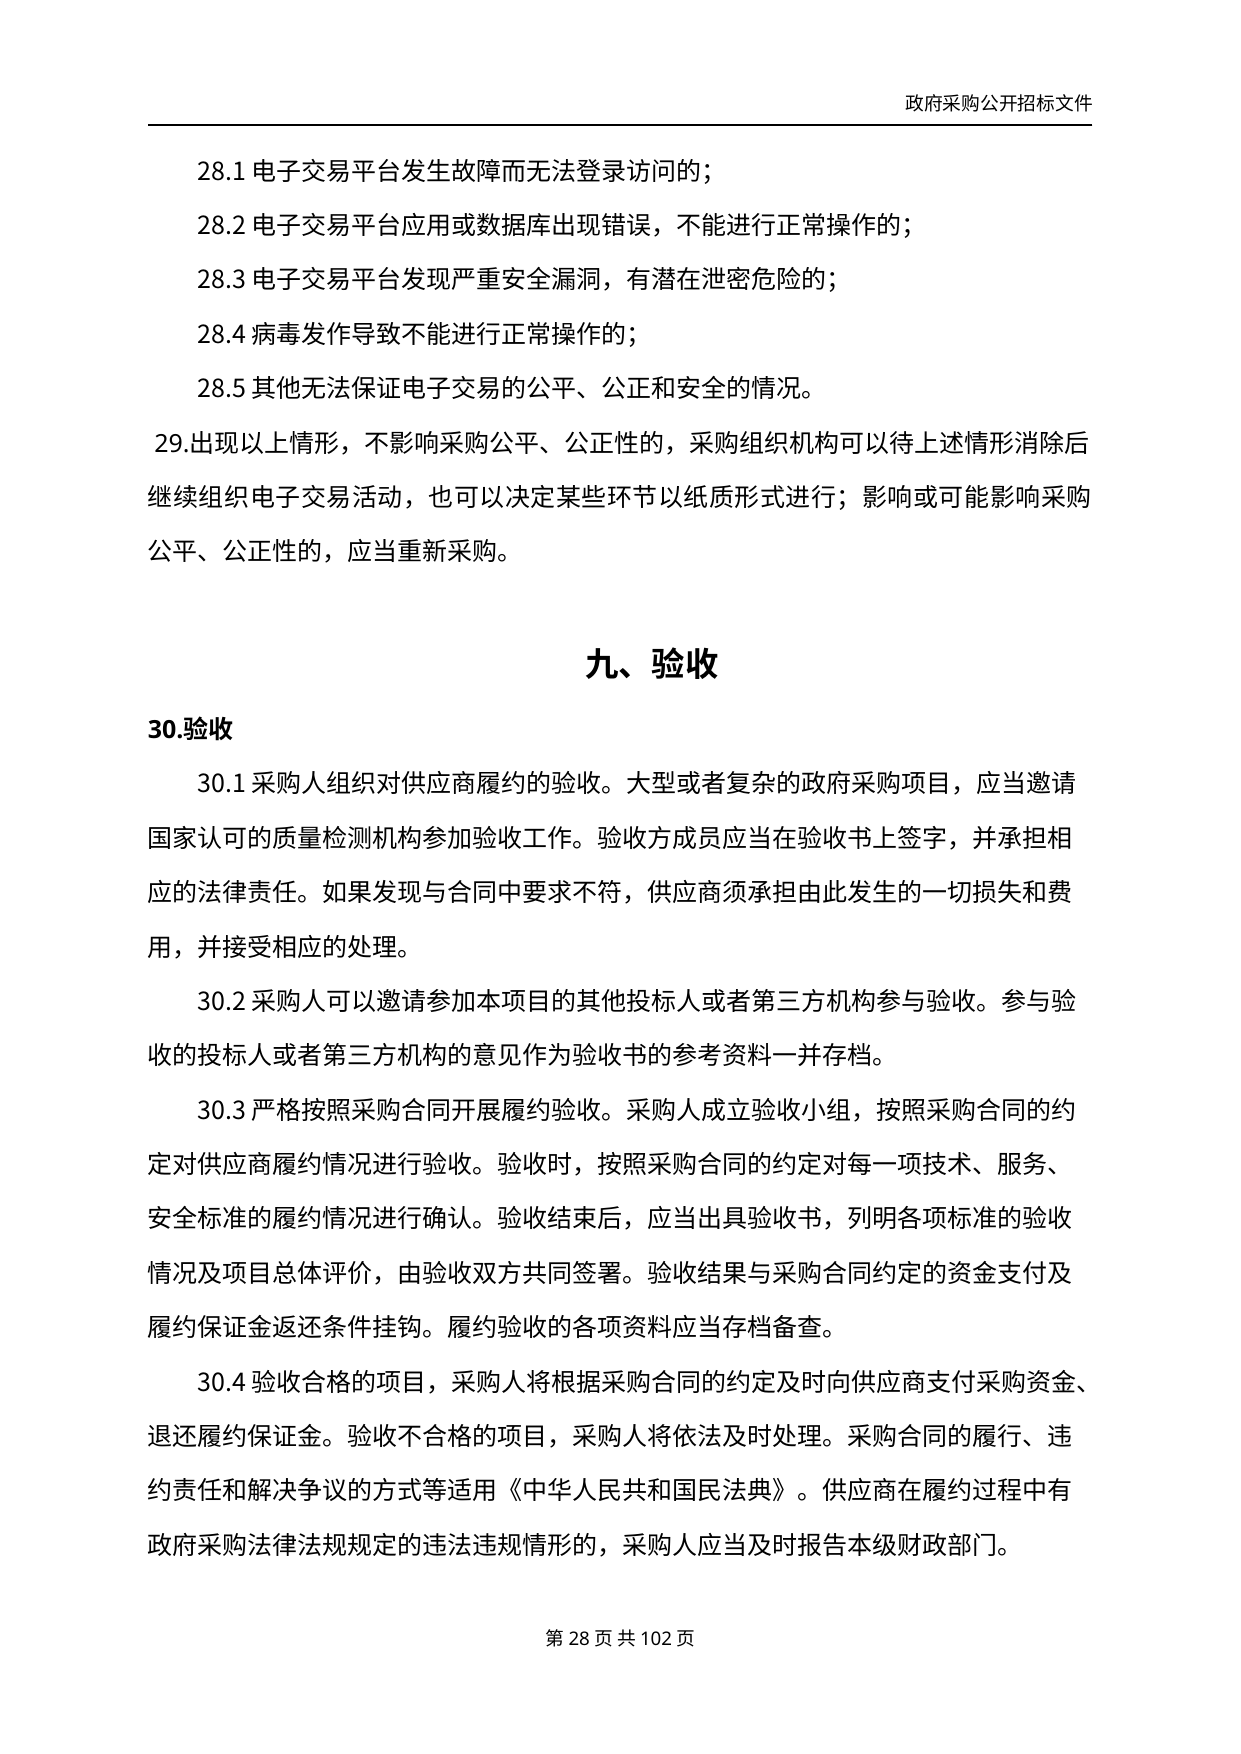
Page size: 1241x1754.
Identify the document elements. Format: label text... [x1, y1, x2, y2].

text 28.2电子交易平台应用或数据库出现错误，不能进行正常操作的； [148, 206, 1092, 242]
text 28.4病毒发作导致不能进行正常操作的； [148, 314, 1092, 351]
text 29.出现以上情形，不影响采购公平、公正性的，采购组织机构可以待上述情形消除后继续组织电子交易活动，也可以决定某些环节以纸质形式进行；影响或可能影响采购公平、公正性的，应当重新采购。 [148, 423, 1092, 568]
text 30.验收 [148, 709, 1092, 746]
text 30.3严格按照采购合同开展履约验收。采购人成立验收小组，按照采购合同的约定对供应商履约情况进行验收。验收时，按照采购合同的约定对每一项技术、服务、安全标准的履约情况进行确认。验收结束后，应当出具验收书，列明各项标准的验收情况及项目总体评价，由验收双方共同签署。验收结果与采购合同约定的资金支付及履约保证金返还条件挂钩。履约验收的各项资料应当存档备查。 [148, 1090, 1092, 1344]
text 28.5其他无法保证电子交易的公平、公正和安全的情况。 [148, 369, 1092, 405]
text 30.4验收合格的项目，采购人将根据采购合同的约定及时向供应商支付采购资金、退还履约保证金。验收不合格的项目，采购人将依法及时处理。采购合同的履行、违约责任和解决争议的方式等适用《中华人民共和国民法典》。供应商在履约过程中有政府采购法律法规规定的违法违规情形的，采购人应当及时报告本级财政部门。 [148, 1362, 1092, 1561]
text 30.1采购人组织对供应商履约的验收。大型或者复杂的政府采购项目，应当邀请国家认可的质量检测机构参加验收工作。验收方成员应当在验收书上签字，并承担相应的法律责任。如果发现与合同中要求不符，供应商须承担由此发生的一切损失和费用，并接受相应的处理。 [148, 764, 1092, 963]
text 九、验收 [160, 637, 1092, 686]
text 28.3电子交易平台发现严重安全漏洞，有潜在泄密危险的； [148, 260, 1092, 296]
text 30.2采购人可以邀请参加本项目的其他投标人或者第三方机构参与验收。参与验收的投标人或者第三方机构的意见作为验收书的参考资料一并存档。 [148, 981, 1092, 1072]
text 28.1电子交易平台发生故障而无法登录访问的； [148, 151, 1092, 187]
